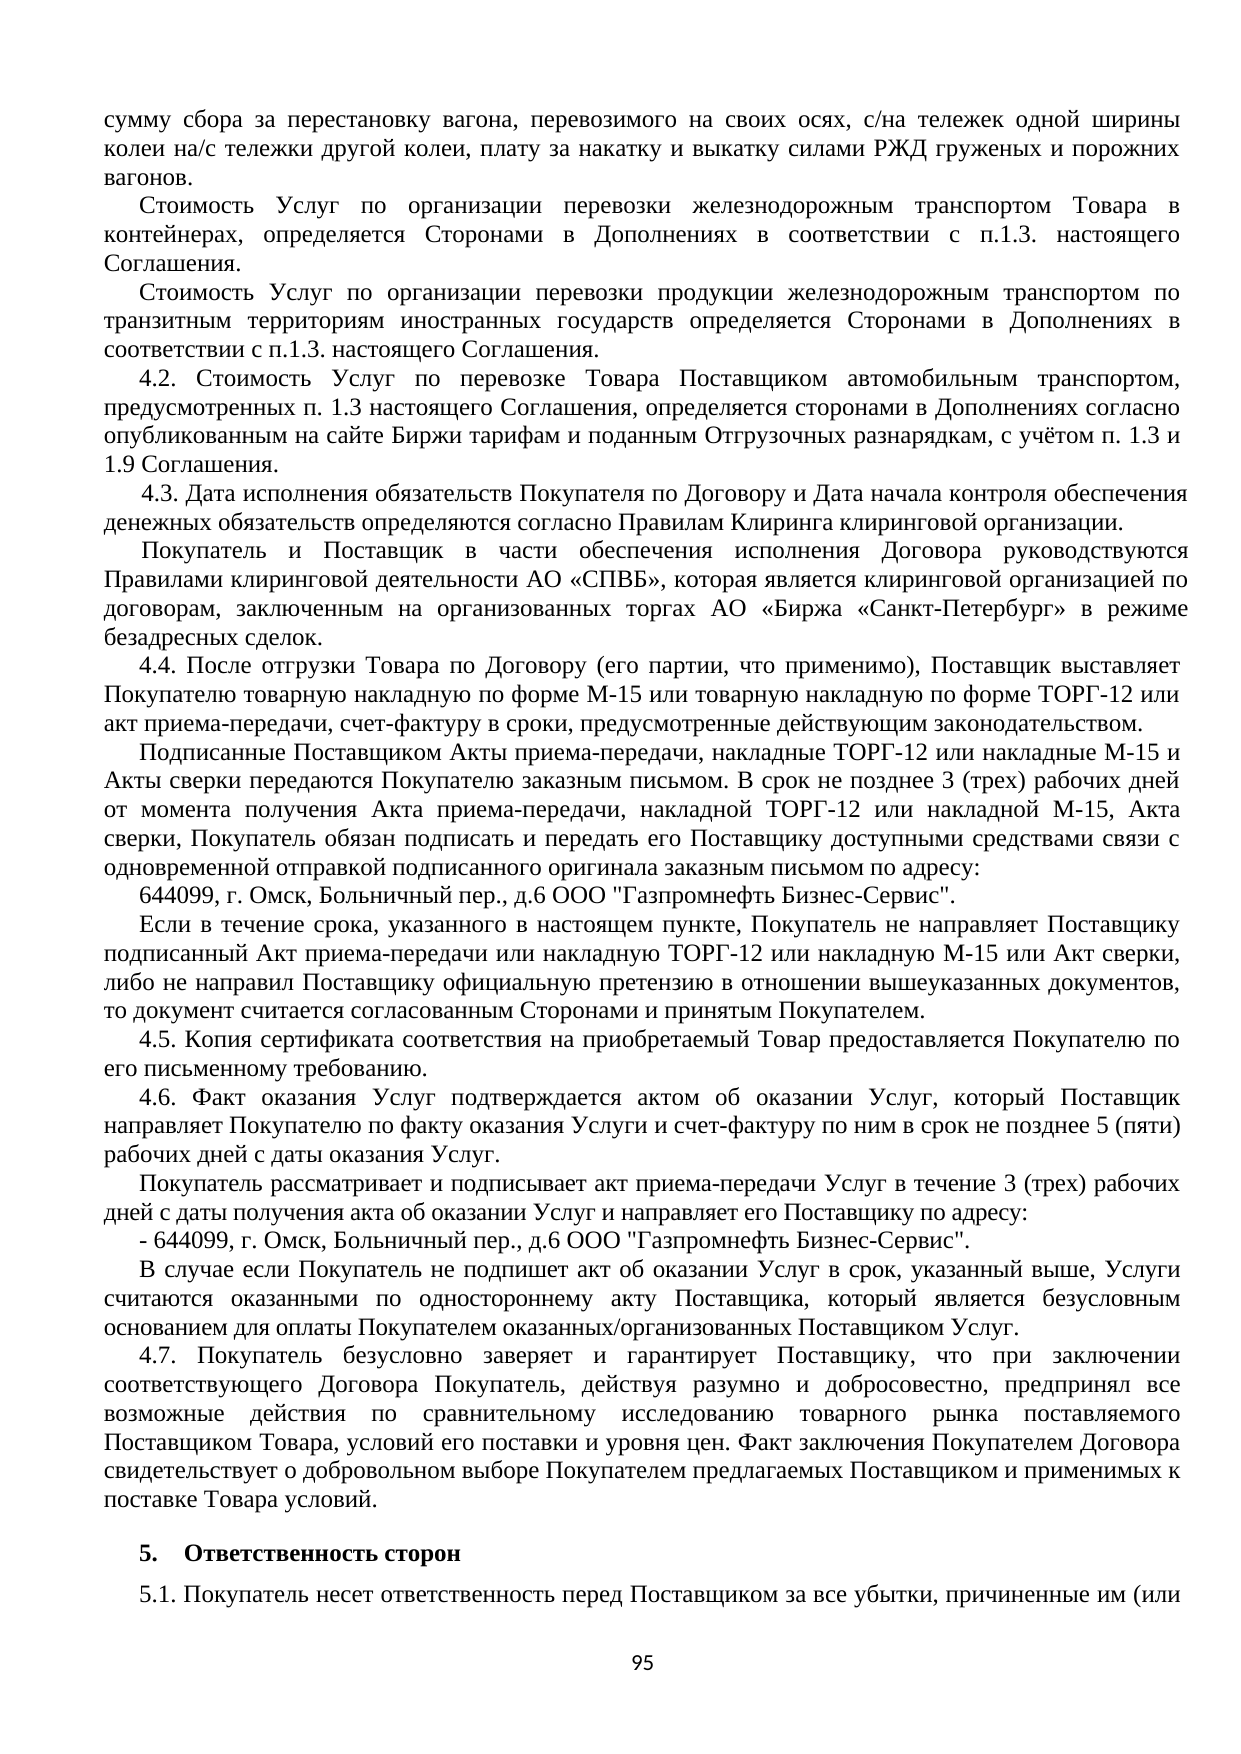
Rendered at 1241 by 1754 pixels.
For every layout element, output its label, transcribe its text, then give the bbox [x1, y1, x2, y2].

list 4.3. Дата исполнения обязательств Покупателя по Договору и Дата начала контроля обеспечения денежных обязательств определяются согласно Правилам Клиринга клиринговой организации. [103, 478, 1189, 535]
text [103, 1579, 1181, 1608]
text Стоимость Услуг по организации перевозки продукции железнодорожным транспортом по транзитным территориям иностранных государств определяется Сторонами в Дополнениях в соответствии с п.1.3. настоящего Соглашения. [103, 277, 1181, 363]
title Если в течение срока, указанного в настоящем пункте, Покупатель не направляет Поставщику подписанный Акт приема-передачи или накладную ТОРГ-12 или накладную М-15 или Акт сверки, либо не направил Поставщику официальную претензию в отношении вышеуказанных документов, то документ считается согласованным Сторонами и принятым Покупателем. [103, 909, 1181, 1024]
text 4.5. Копия сертификата соответствия на приобретаемый Товар предоставляется Покупателю по его письменному требованию. [103, 1024, 1181, 1082]
text В случае если Покупатель не подпишет акт об оказании Услуг в срок, указанный выше, Услуги считаются оказанными по одностороннему акту Поставщика, который является безусловным основанием для оплаты Покупателем оказанных/организованных Поставщиком Услуг. [103, 1254, 1181, 1340]
text - 644099, г. Омск, Больничный пер., д.6 ООО "Газпромнефть Бизнес-Сервис". [103, 1225, 1181, 1254]
title 4.4. После отгрузки Товара по Договору (его партии, что применимо), Поставщик выставляет Покупателю товарную накладную по форме М-15 или товарную накладную по форме ТОРГ-12 или акт приема-передачи, счет-фактуру в сроки, предусмотренные действующим законодательством. [103, 650, 1181, 737]
text 4.2. Стоимость Услуг по перевозке Товара Поставщиком автомобильным транспортом, предусмотренных п. 1.3 настоящего Соглашения, определяется сторонами в Дополнениях согласно опубликованным на сайте Биржи тарифам и поданным Отгрузочных разнарядкам, с учётом п. 1.3 и 1.9 Соглашения. [103, 363, 1181, 478]
text Стоимость Услуг по организации перевозки железнодорожным транспортом Товара в контейнерах, определяется Сторонами в Дополнениях в соответствии с п.1.3. настоящего Соглашения. [103, 190, 1181, 277]
text 4.7. Покупатель безусловно заверяет и гарантирует Поставщику, что при заключении соответствующего Договора Покупатель, действуя разумно и добросовестно, предпринял все возможные действия по сравнительному исследованию товарного рынка поставляемого Поставщиком Товара, условий его поставки и уровня цен. Факт заключения Покупателем Договора свидетельствует о добровольном выборе Покупателем предлагаемых Поставщиком и применимых к поставке Товара условий. [103, 1340, 1181, 1513]
list Ответственность сторон [103, 1538, 1181, 1567]
title 644099, г. Омск, Больничный пер., д.6 ООО "Газпромнефть Бизнес-Сервис". [103, 880, 1181, 909]
text Покупатель рассматривает и подписывает акт приема-передачи Услуг в течение 3 (трех) рабочих дней с даты получения акта об оказании Услуг и направляет его Поставщику по адресу: [103, 1168, 1181, 1225]
list Покупатель и Поставщик в части обеспечения исполнения Договора руководствуются Правилами клиринговой деятельности АО «СПВБ», которая является клиринговой организацией по договорам, заключенным на организованных торгах АО «Биржа «Санкт-Петербург» в режиме безадресных сделок. [103, 535, 1189, 650]
text 4.6. Факт оказания Услуг подтверждается актом об оказании Услуг, который Поставщик направляет Покупателю по факту оказания Услуги и счет-фактуру по ним в срок не позднее 5 (пяти) рабочих дней с даты оказания Услуг. [103, 1082, 1181, 1168]
title Подписанные Поставщиком Акты приема-передачи, накладные ТОРГ-12 или накладные М-15 и Акты сверки передаются Покупателю заказным письмом. В срок не позднее 3 (трех) рабочих дней от момента получения Акта приема-передачи, накладной ТОРГ-12 или накладной М-15, Акта сверки, Покупатель обязан подписать и передать его Поставщику доступными средствами связи с одновременной отправкой подписанного оригинала заказным письмом по адресу: [103, 737, 1181, 880]
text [103, 104, 1181, 190]
